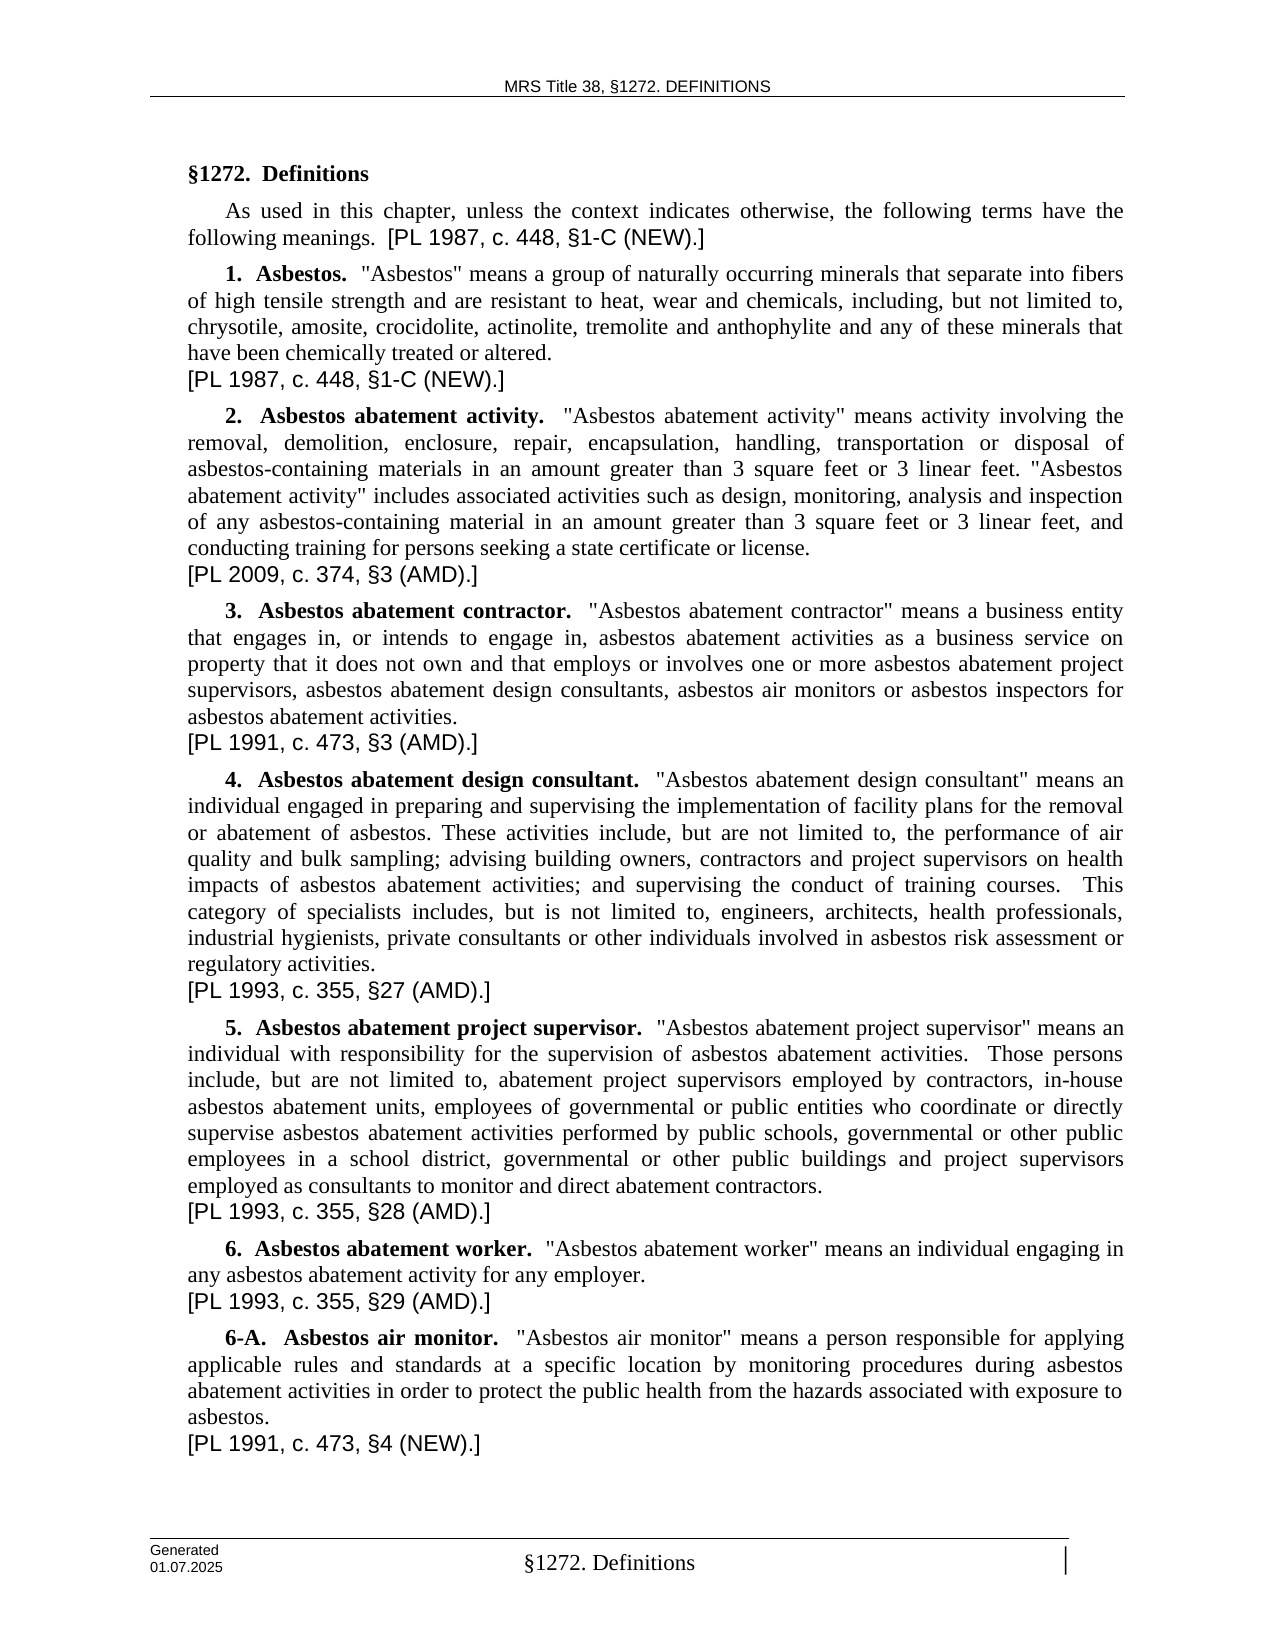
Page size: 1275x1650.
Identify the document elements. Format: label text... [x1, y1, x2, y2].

text 4. Asbestos abatement design consultant. "Asbestos abatement design consultant" means an individual engaged in preparing and supervising the implementation of facility plans for the removal or abatement of asbestos. These activities include, but are not limited to, the performance of air quality and bulk sampling; advising building owners, contractors and project supervisors on health impacts of asbestos abatement activities; and supervising the conduct of training courses. This category of specialists includes, but is not limited to, engineers, architects, health professionals, industrial hygienists, private consultants or other individuals involved in asbestos risk assessment or regulatory activities. [187, 766, 1125, 977]
text [PL 1991, c. 473, §3 (AMD).] [187, 729, 1125, 756]
text [PL 1993, c. 355, §29 (AMD).] [187, 1288, 1125, 1314]
text [PL 1991, c. 473, §4 (NEW).] [187, 1430, 1125, 1456]
text 1. Asbestos. "Asbestos" means a group of naturally occurring minerals that separate into fibers of high tensile strength and are resistant to heat, wear and chemicals, including, but not limited to, chrysotile, amosite, crocidolite, actinolite, tremolite and anthophylite and any of these minerals that have been chemically treated or altered. [187, 260, 1125, 366]
text 3. Asbestos abatement contractor. "Asbestos abatement contractor" means a business entity that engages in, or intends to engage in, asbestos abatement activities as a business service on property that it does not own and that employs or involves one or more asbestos abatement project supervisors, asbestos abatement design consultants, asbestos air monitors or asbestos inspectors for asbestos abatement activities. [187, 597, 1125, 729]
text 2. Asbestos abatement activity. "Asbestos abatement activity" means activity involving the removal, demolition, enclosure, repair, encapsulation, handling, transportation or disposal of asbestos-containing materials in an amount greater than 3 square feet or 3 linear feet. "Asbestos abatement activity" includes associated activities such as design, monitoring, analysis and inspection of any asbestos-containing material in an amount greater than 3 square feet or 3 linear feet, and conducting training for persons seeking a state certificate or license. [187, 403, 1125, 561]
text [PL 1993, c. 355, §27 (AMD).] [187, 977, 1125, 1003]
text [PL 2009, c. 374, §3 (AMD).] [187, 561, 1125, 587]
text 6-A. Asbestos air monitor. "Asbestos air monitor" means a person responsible for applying applicable rules and standards at a specific location by monitoring procedures during asbestos abatement activities in order to protect the public health from the hazards associated with exposure to asbestos. [187, 1324, 1125, 1430]
text 6. Asbestos abatement worker. "Asbestos abatement worker" means an individual engaging in any asbestos abatement activity for any employer. [187, 1235, 1125, 1288]
text As used in this chapter, unless the context indicates otherwise, the following terms have the following meanings. [PL 1987, c. 448, §1-C (NEW).] [187, 197, 1125, 250]
text §1272. Definitions [187, 160, 1125, 187]
text [PL 1993, c. 355, §28 (AMD).] [187, 1198, 1125, 1224]
text 5. Asbestos abatement project supervisor. "Asbestos abatement project supervisor" means an individual with responsibility for the supervision of asbestos abatement activities. Those persons include, but are not limited to, abatement project supervisors employed by contractors, in-house asbestos abatement units, employees of governmental or public entities who coordinate or directly supervise asbestos abatement activities performed by public schools, governmental or other public employees in a school district, governmental or other public buildings and project supervisors employed as consultants to monitor and direct abatement contractors. [187, 1014, 1125, 1198]
text [PL 1987, c. 448, §1-C (NEW).] [187, 366, 1125, 392]
